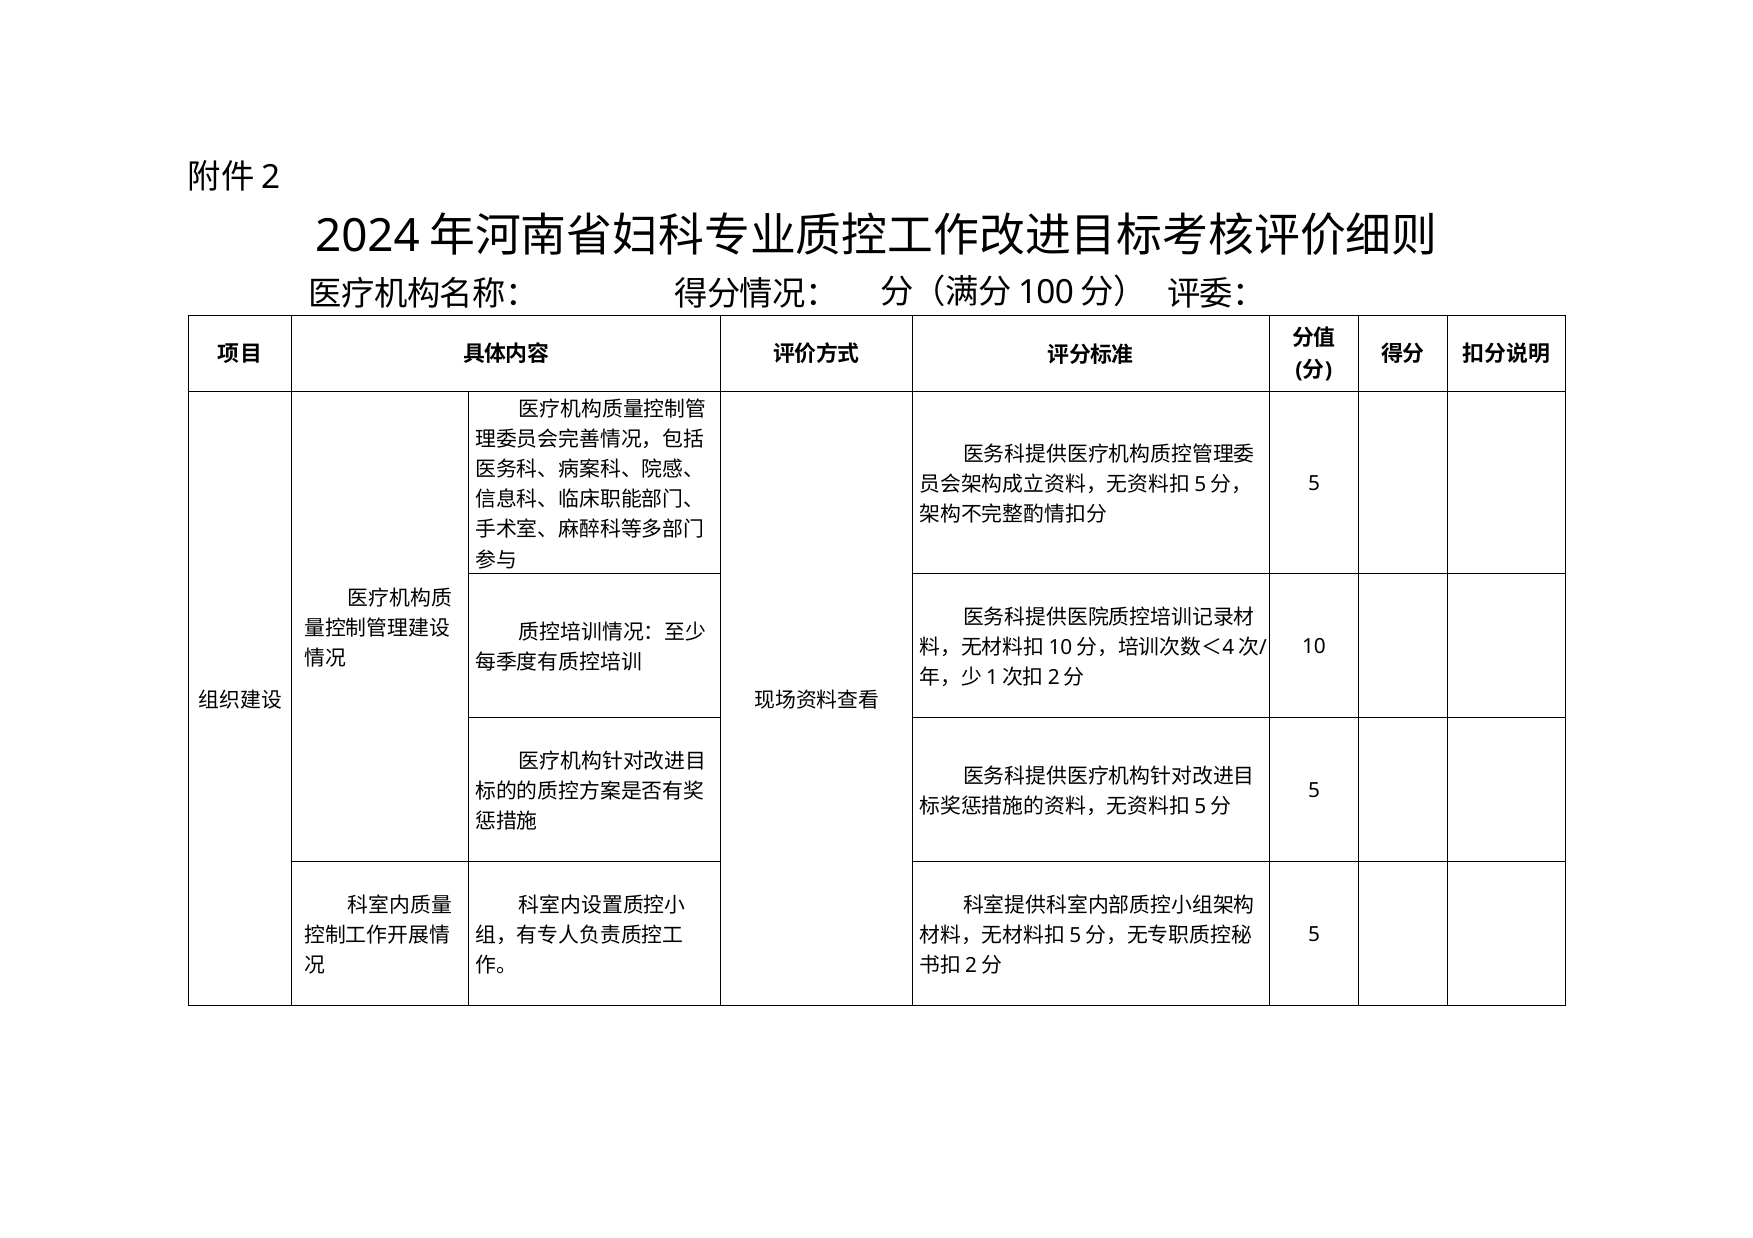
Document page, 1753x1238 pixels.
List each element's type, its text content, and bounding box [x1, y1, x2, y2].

table_cell 医疗机构质量控制管理委员会完善情况，包括医务科、病案科、院感、信息科、临床职能部门、手术室、麻醉科等多部门参与 [469, 392, 720, 573]
table_cell 医疗机构针对改进目标的的质控方案是否有奖惩措施 [469, 718, 720, 861]
table_header 分值 (分) [1270, 316, 1358, 391]
table_cell [1448, 862, 1565, 1005]
table_header 评分标准 [913, 316, 1269, 391]
table_cell 现场资料查看 [721, 392, 912, 1005]
table_cell 5 [1270, 718, 1358, 861]
text 附件2 [187, 150, 1565, 198]
table_cell 医务科提供医疗机构质控管理委员会架构成立资料，无资料扣5分，架构不完整酌情扣分 [913, 392, 1269, 573]
table_cell 质控培训情况：至少每季度有质控培训 [469, 574, 720, 717]
table_cell 医务科提供医院质控培训记录材料，无材料扣10分，培训次数＜4次/年，少1次扣2分 [913, 574, 1269, 717]
table_header 评价方式 [721, 316, 912, 391]
table_cell [1359, 574, 1447, 717]
table_cell [1359, 392, 1447, 573]
table_cell 科室提供科室内部质控小组架构材料，无材料扣5分，无专职质控秘书扣2分 [913, 862, 1269, 1005]
table_cell 医疗机构质量控制管理建设情况 [292, 392, 468, 861]
table_cell 5 [1270, 862, 1358, 1005]
table_header 扣分说明 [1448, 316, 1565, 391]
text 2024年河南省妇科专业质控工作改进目标考核评价细则 [187, 198, 1565, 265]
table_cell [1448, 718, 1565, 861]
table_cell 科室内质量控制工作开展情况 [292, 862, 468, 1005]
table_cell 10 [1270, 574, 1358, 717]
table_cell [1448, 392, 1565, 573]
table_cell [1359, 718, 1447, 861]
table_header 项目 [189, 316, 291, 391]
table_cell [1359, 862, 1447, 1005]
table_cell 医务科提供医疗机构针对改进目标奖惩措施的资料，无资料扣5分 [913, 718, 1269, 861]
table_header 具体内容 [292, 316, 720, 391]
table_header 得分 [1359, 316, 1447, 391]
table_cell [1448, 574, 1565, 717]
table_cell 5 [1270, 392, 1358, 573]
text 医疗机构名称： 得分情况： 分（满分100分） 评委： [265, 265, 1565, 314]
table_cell 组织建设 [189, 392, 291, 1005]
table_cell 科室内设置质控小组，有专人负责质控工作。 [469, 862, 720, 1005]
